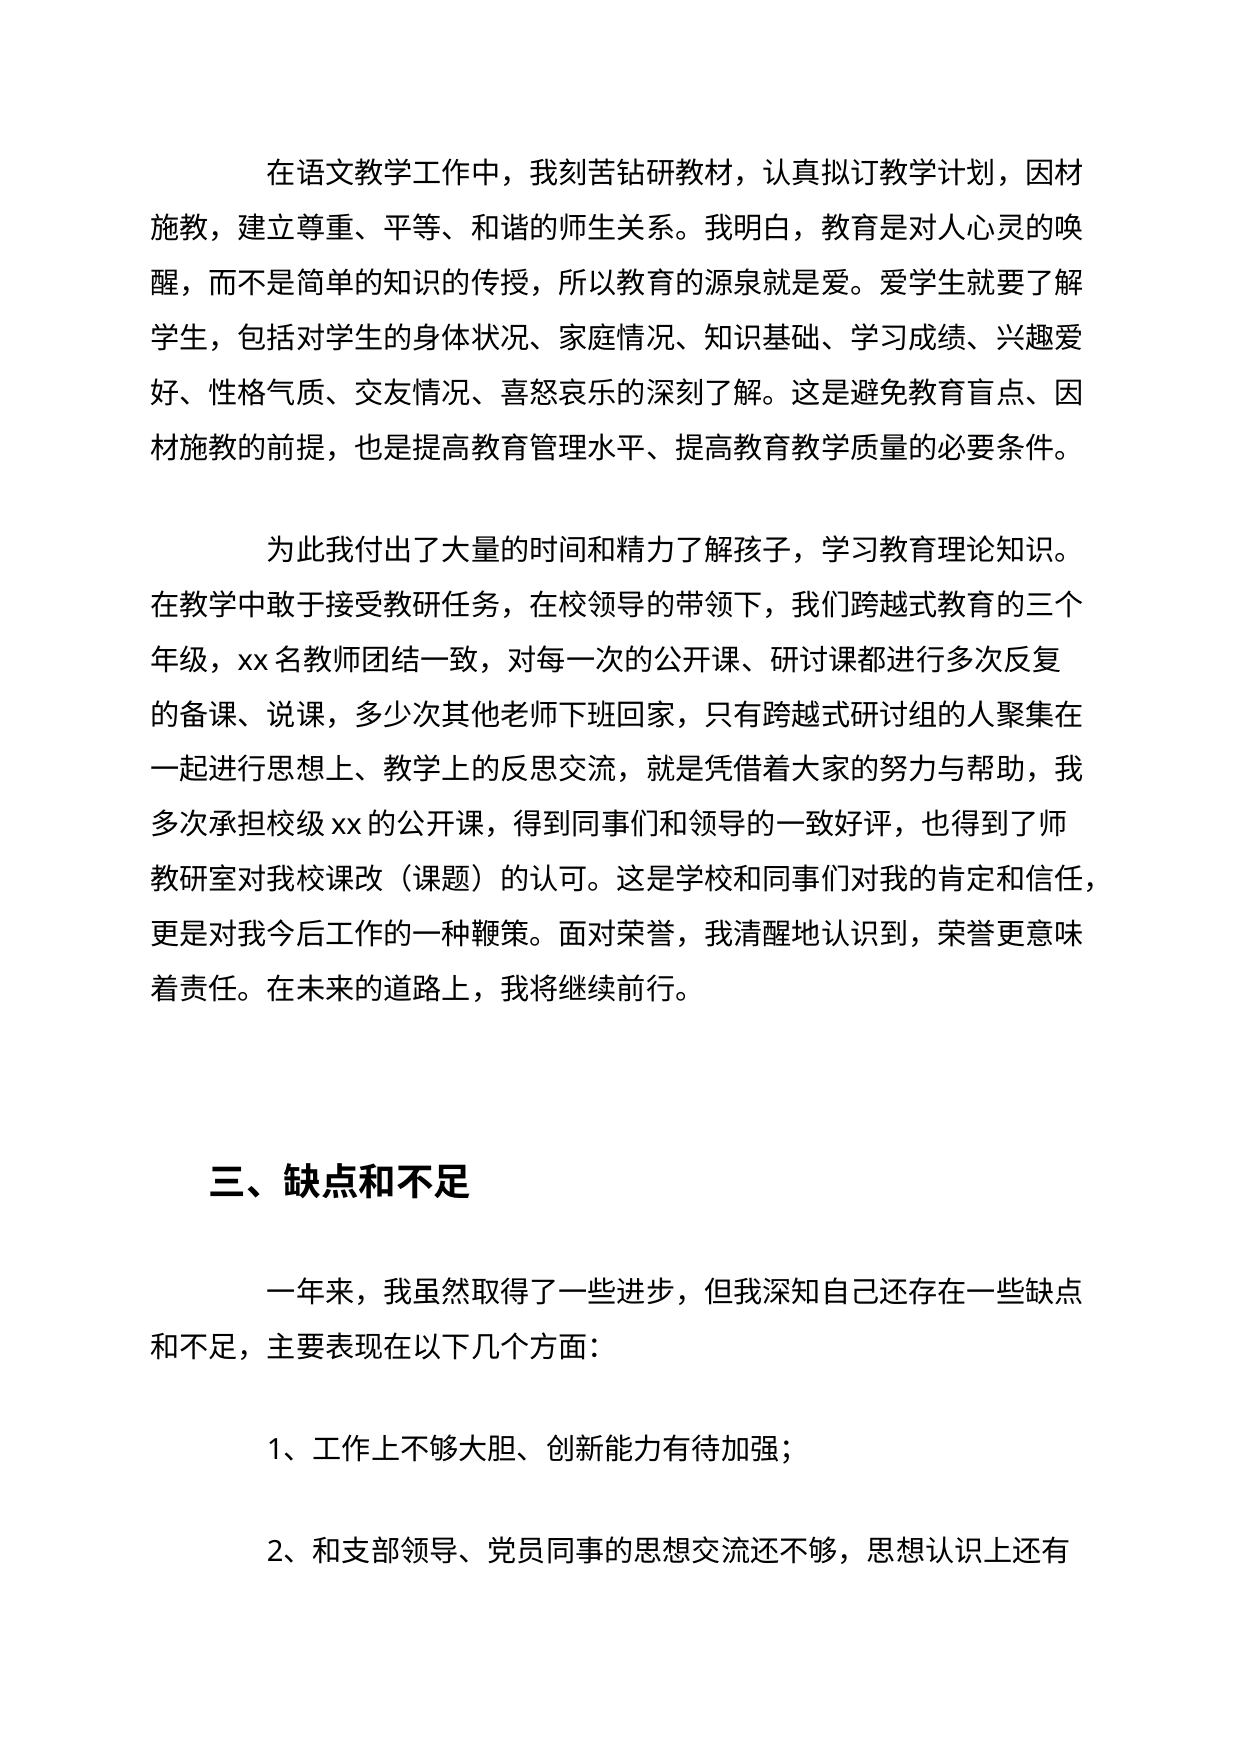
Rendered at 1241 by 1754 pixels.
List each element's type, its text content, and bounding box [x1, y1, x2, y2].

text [150, 1528, 1090, 1570]
text 为此我付出了大量的时间和精力了解孩子，学习教育理论知识。在教学中敢于接受教研任务，在校领导的带领下，我们跨越式教育的三个年级，xx名教师团结一致，对每一次的公开课、研讨课都进行多次反复的备课、说课，多少次其他老师下班回家，只有跨越式研讨组的人聚集在一起进行思想上、教学上的反思交流，就是凭借着大家的努力与帮助，我多次承担校级xx的公开课，得到同事们和领导的一致好评，也得到了师教研室对我校课改（课题）的认可。这是学校和同事们对我的肯定和信任，更是对我今后工作的一种鞭策。面对荣誉，我清醒地认识到，荣誉更意味着责任。在未来的道路上，我将继续前行。 [150, 526, 1090, 1008]
text 三、缺点和不足 [150, 1152, 1090, 1206]
text 在语文教学工作中，我刻苦钻研教材，认真拟订教学计划，因材施教，建立尊重、平等、和谐的师生关系。我明白，教育是对人心灵的唤醒，而不是简单的知识的传授，所以教育的源泉就是爱。爱学生就要了解学生，包括对学生的身体状况、家庭情况、知识基础、学习成绩、兴趣爱好、性格气质、交友情况、喜怒哀乐的深刻了解。这是避免教育盲点、因材施教的前提，也是提高教育管理水平、提高教育教学质量的必要条件。 [150, 150, 1090, 467]
text 1、工作上不够大胆、创新能力有待加强； [150, 1426, 1090, 1468]
text 一年来，我虽然取得了一些进步，但我深知自己还存在一些缺点和不足，主要表现在以下几个方面： [150, 1269, 1090, 1366]
